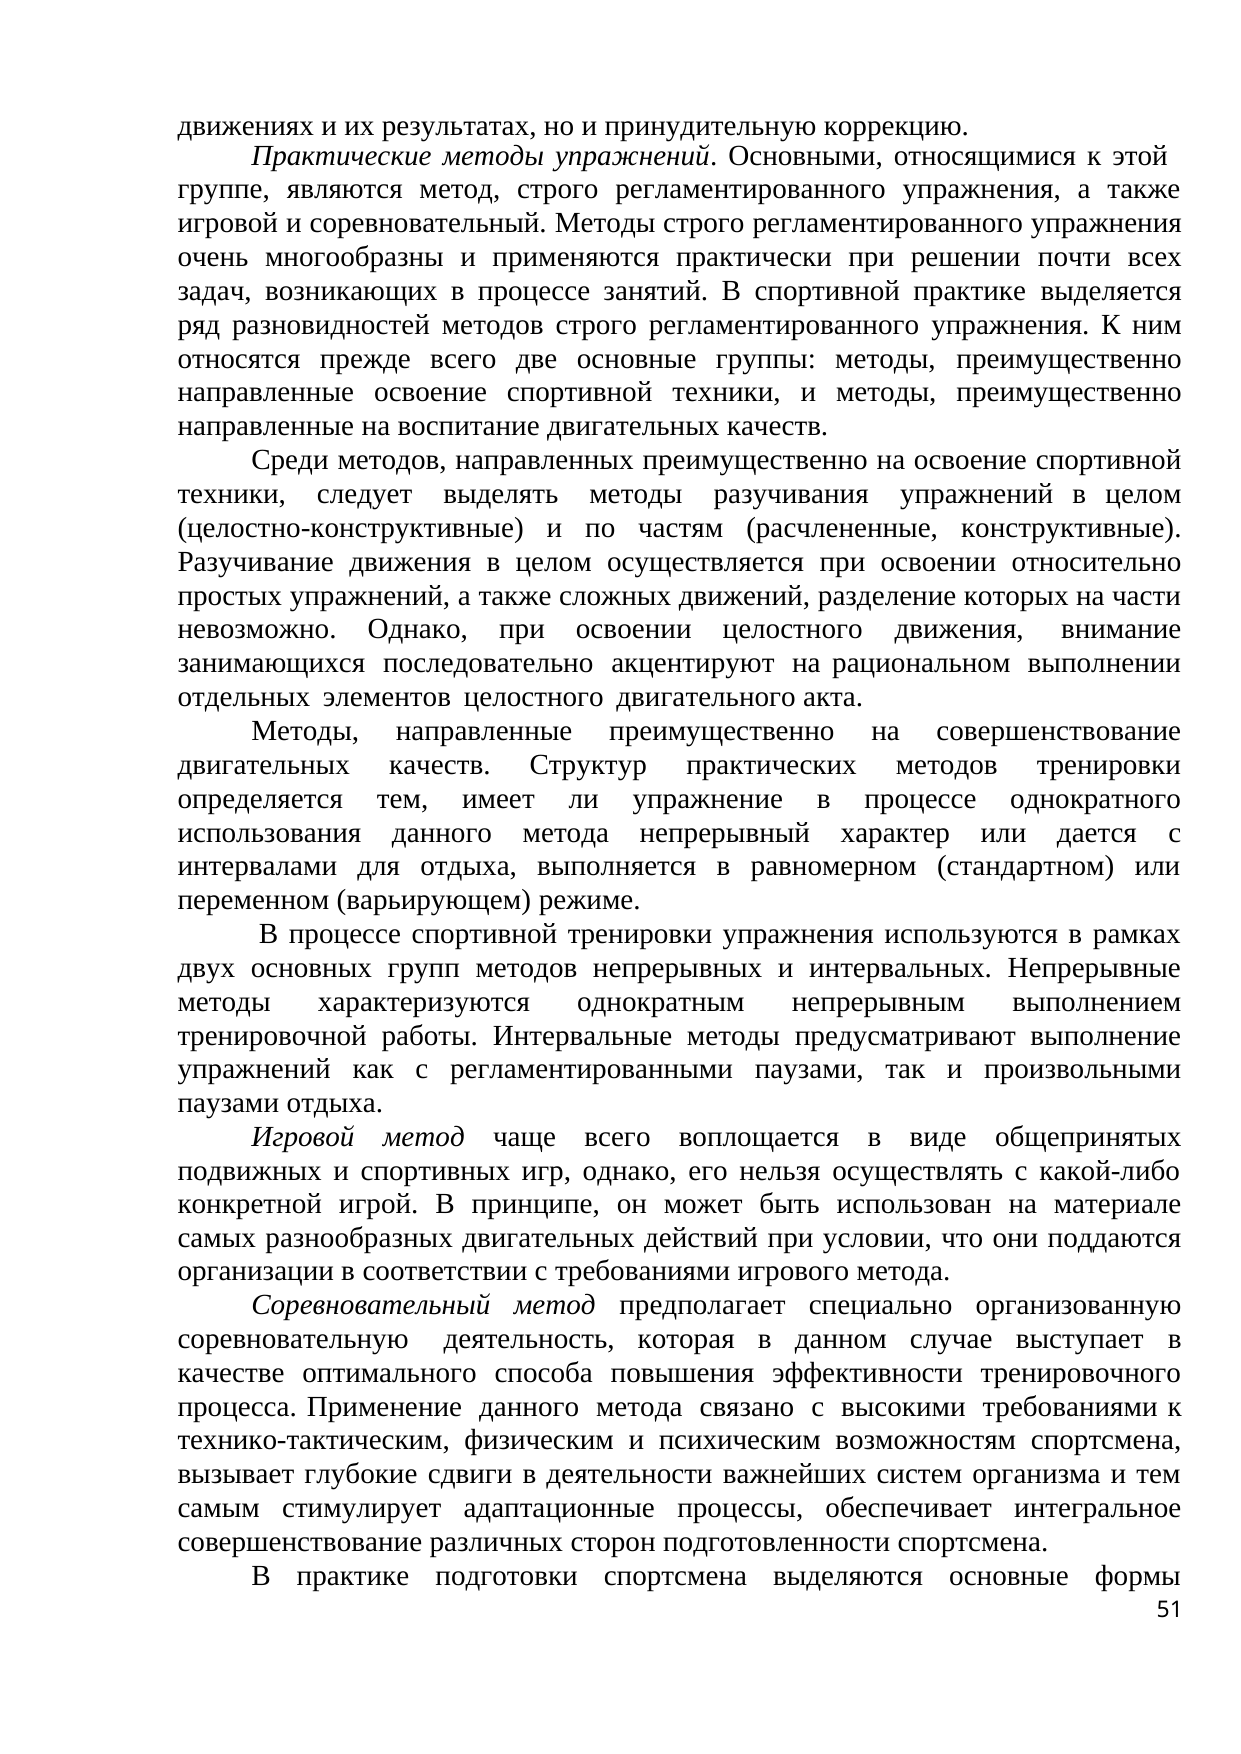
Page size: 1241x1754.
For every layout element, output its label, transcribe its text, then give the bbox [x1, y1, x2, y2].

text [177, 1558, 1181, 1591]
text Игровой метод чаще всего воплощается в виде общепринятых подвижных и спортивных игр, однако, его нельзя осуществлять с какой-либо конкретной игрой. В принципе, он может быть использован на материале самых разнообразных двигательных действий при условии, что они поддаются организации в соответствии с требованиями игрового метода. [177, 1119, 1181, 1287]
text Соревновательный метод предполагает специально организованную соревновательную деятельность, которая в данном случае выступает в качестве оптимального способа повышения эффективности тренировочного процесса. Применение данного метода связано с высокими требованиями к технико-тактическим, физическим и психическим возможностям спортсмена, вызывает глубокие сдвиги в деятельности важнейших систем организма и тем самым стимулирует адаптационные процессы, обеспечивает интегральное совершенствование различных сторон подготовленности спортсмена. [177, 1287, 1182, 1558]
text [177, 108, 1182, 142]
text Практические методы упражнений. Основными, относящимися к этой [251, 142, 1223, 171]
text Методы, направленные преимущественно на совершенствование двигательных качеств. Структур практических методов тренировки определяется тем, имеет ли упражнение в процессе однократного использования данного метода непрерывный характер или дается с интервалами для отдыха, выполняется в равномерном (стандартном) или переменном (варьирующем) режиме. [177, 713, 1181, 916]
text В процессе спортивной тренировки упражнения используются в рамках двух основных групп методов непрерывных и интервальных. Непрерывные методы характеризуются однократным непрерывным выполнением тренировочной работы. Интервальные методы предусматривают выполнение упражнений как с регламентированными паузами, так и произвольными паузами отдыха. [177, 916, 1181, 1119]
text Среди методов, направленных преимущественно на освоение спортивной техники, следует выделять методы разучивания упражнений в целом (целостно-конструктивные) и по частям (расчлененные, конструктивные). Разучивание движения в целом осуществляется при освоении относительно простых упражнений, а также сложных движений, разделение которых на части невозможно. Однако, при освоении целостного движения, внимание занимающихся последовательно акцентируют на рациональном выполнении отдельных элементов целостного двигательного акта. [177, 442, 1181, 713]
text группе, являются метод, строго регламентированного упражнения, а также игровой и соревновательный. Методы строго регламентированного упражнения очень многообразны и применяются практически при решении почти всех задач, возникающих в процессе занятий. В спортивной практике выделяется ряд разновидностей методов строго регламентированного упражнения. К ним относятся прежде всего две основные группы: методы, преимущественно направленные освоение спортивной техники, и методы, преимущественно направленные на воспитание двигательных качеств. [177, 171, 1182, 442]
